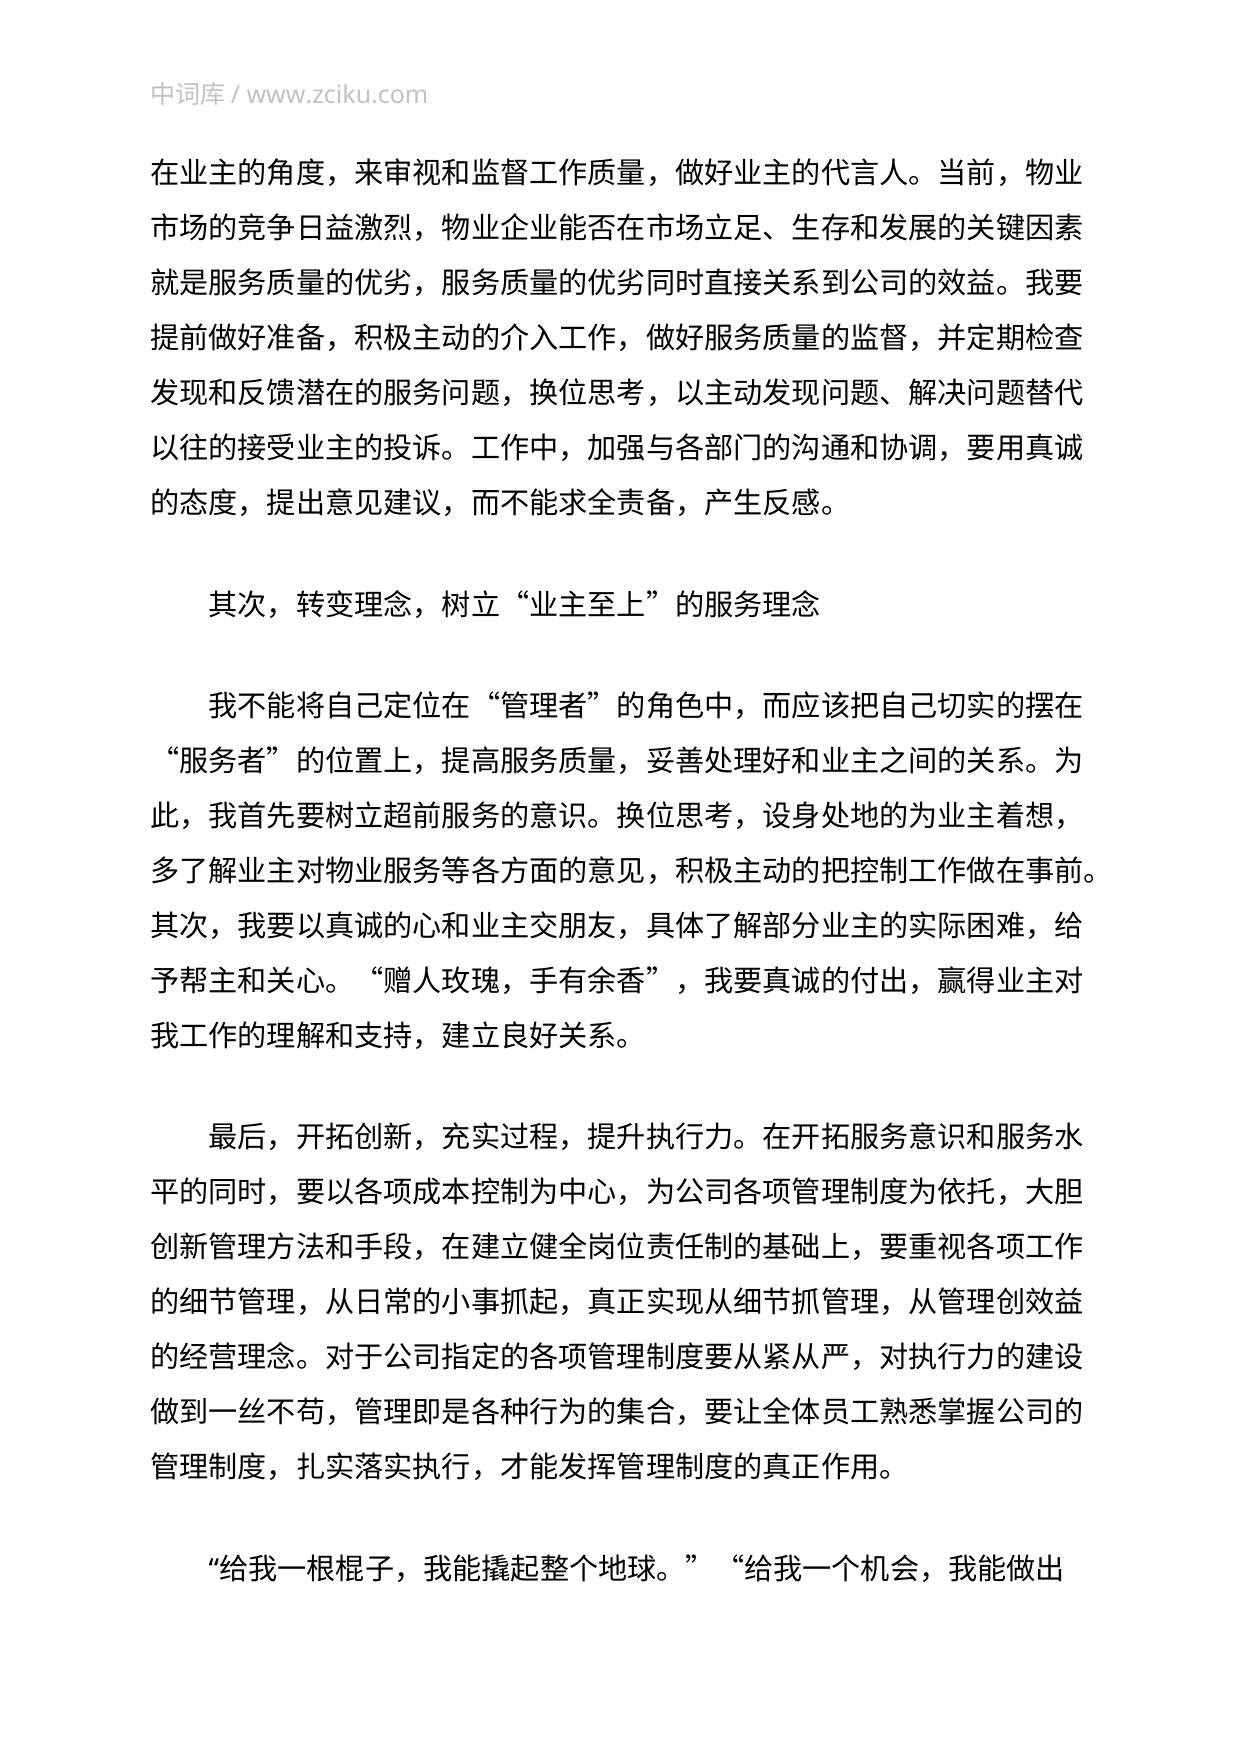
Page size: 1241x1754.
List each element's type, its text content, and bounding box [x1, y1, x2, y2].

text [150, 150, 1090, 522]
text 最后，开拓创新，充实过程，提升执行力。在开拓服务意识和服务水平的同时，要以各项成本控制为中心，为公司各项管理制度为依托，大胆创新管理方法和手段，在建立健全岗位责任制的基础上，要重视各项工作的细节管理，从日常的小事抓起，真正实现从细节抓管理，从管理创效益的经营理念。对于公司指定的各项管理制度要从紧从严，对执行力的建设做到一丝不苟，管理即是各种行为的集合，要让全体员工熟悉掌握公司的管理制度，扎实落实执行，才能发挥管理制度的真正作用。 [150, 1114, 1090, 1486]
text 我不能将自己定位在“管理者”的角色中，而应该把自己切实的摆在“服务者”的位置上，提高服务质量，妥善处理好和业主之间的关系。为此，我首先要树立超前服务的意识。换位思考，设身处地的为业主着想，多了解业主对物业服务等各方面的意见，积极主动的把控制工作做在事前。其次，我要以真诚的心和业主交朋友，具体了解部分业主的实际困难，给予帮主和关心。“赠人玫瑰，手有余香”，我要真诚的付出，赢得业主对我工作的理解和支持，建立良好关系。 [150, 683, 1090, 1054]
text 其次，转变理念，树立“业主至上”的服务理念 [150, 581, 1090, 623]
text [150, 1545, 1090, 1588]
